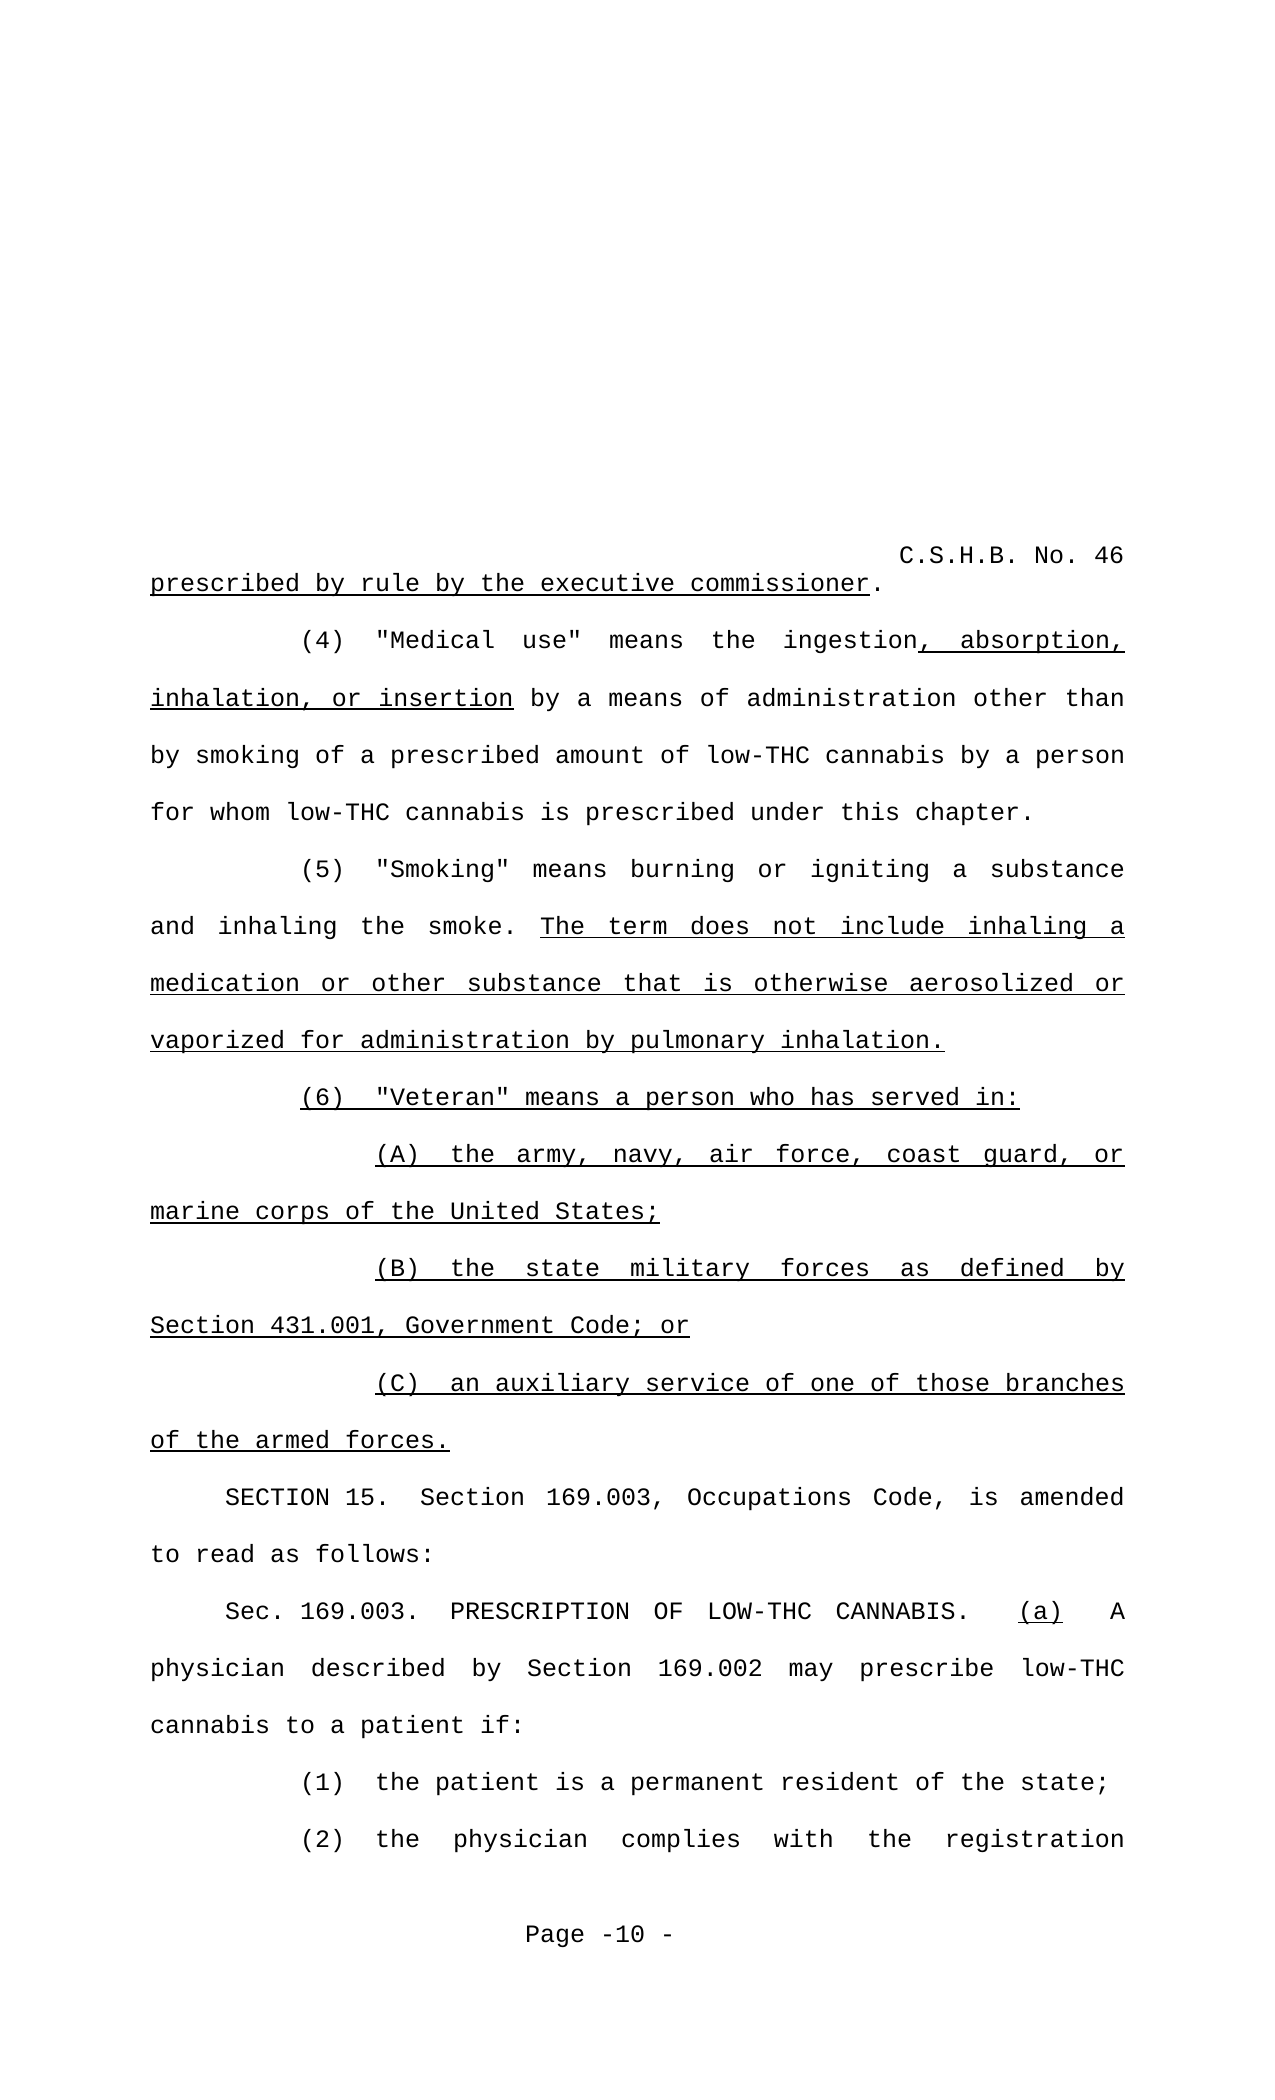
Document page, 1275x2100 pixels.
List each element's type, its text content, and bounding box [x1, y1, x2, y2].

text (1) the patient is a permanent resident of the state; [150, 1769, 1125, 1798]
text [150, 1827, 1125, 1855]
text (A) the army, navy, air force, coast guard, or marine corps of the United States; [150, 1142, 1125, 1227]
text (B) the state military forces as defined by Section 431.001, Government Code; or [150, 1256, 1125, 1341]
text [150, 571, 1125, 599]
text (4) "Medical use" means the ingestion, absorption, inhalation, or insertion by a means of administration other than by smoking of a prescribed amount of low-THC cannabis by a person for whom low-THC cannabis is prescribed under this chapter. [150, 628, 1125, 828]
text (5) "Smoking" means burning or igniting a substance and inhaling the smoke. The term does not include inhaling a medication or other substance that is otherwise aerosolized or vaporized for administration by pulmonary inhalation. [150, 856, 1125, 994]
text SECTION 15. Section 169.003, Occupations Code, is amended to read as follows: [150, 1484, 1125, 1570]
text Sec. 169.003. PRESCRIPTION OF LOW-THC CANNABIS. (a) A physician described by Section 169.002 may prescribe low-THC cannabis to a patient if: [150, 1598, 1125, 1741]
text (C) an auxiliary service of one of those branches of the armed forces. [150, 1370, 1125, 1456]
text (6) "Veteran" means a person who has served in: [150, 1084, 1125, 1113]
text (5) "Smoking" means burning or igniting a substance and inhaling the smoke. The term does not include inhaling a medication or other substance that is otherwise aerosolized or vaporized for administration by pulmonary inhalation. [150, 995, 1125, 1056]
